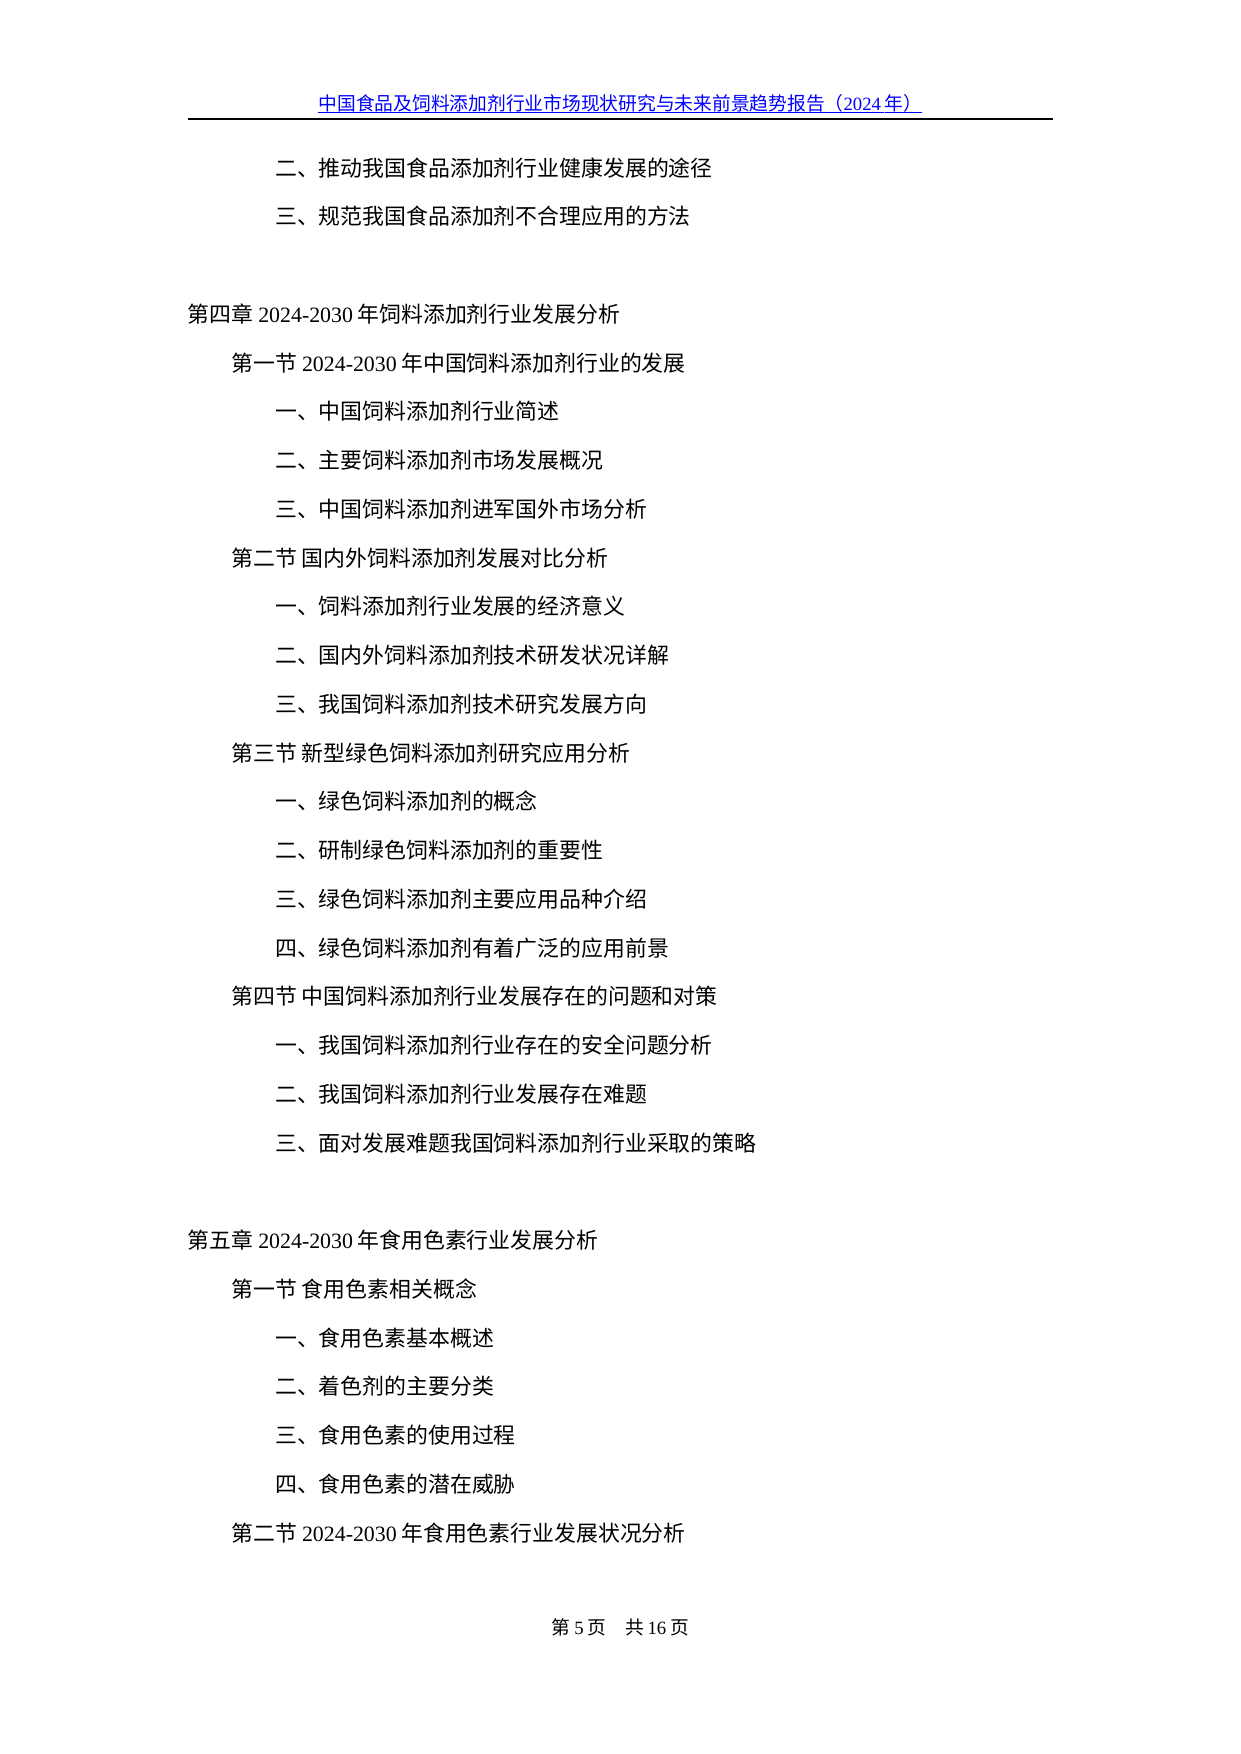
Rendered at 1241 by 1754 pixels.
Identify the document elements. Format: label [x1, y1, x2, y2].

text [187, 150, 1053, 1548]
